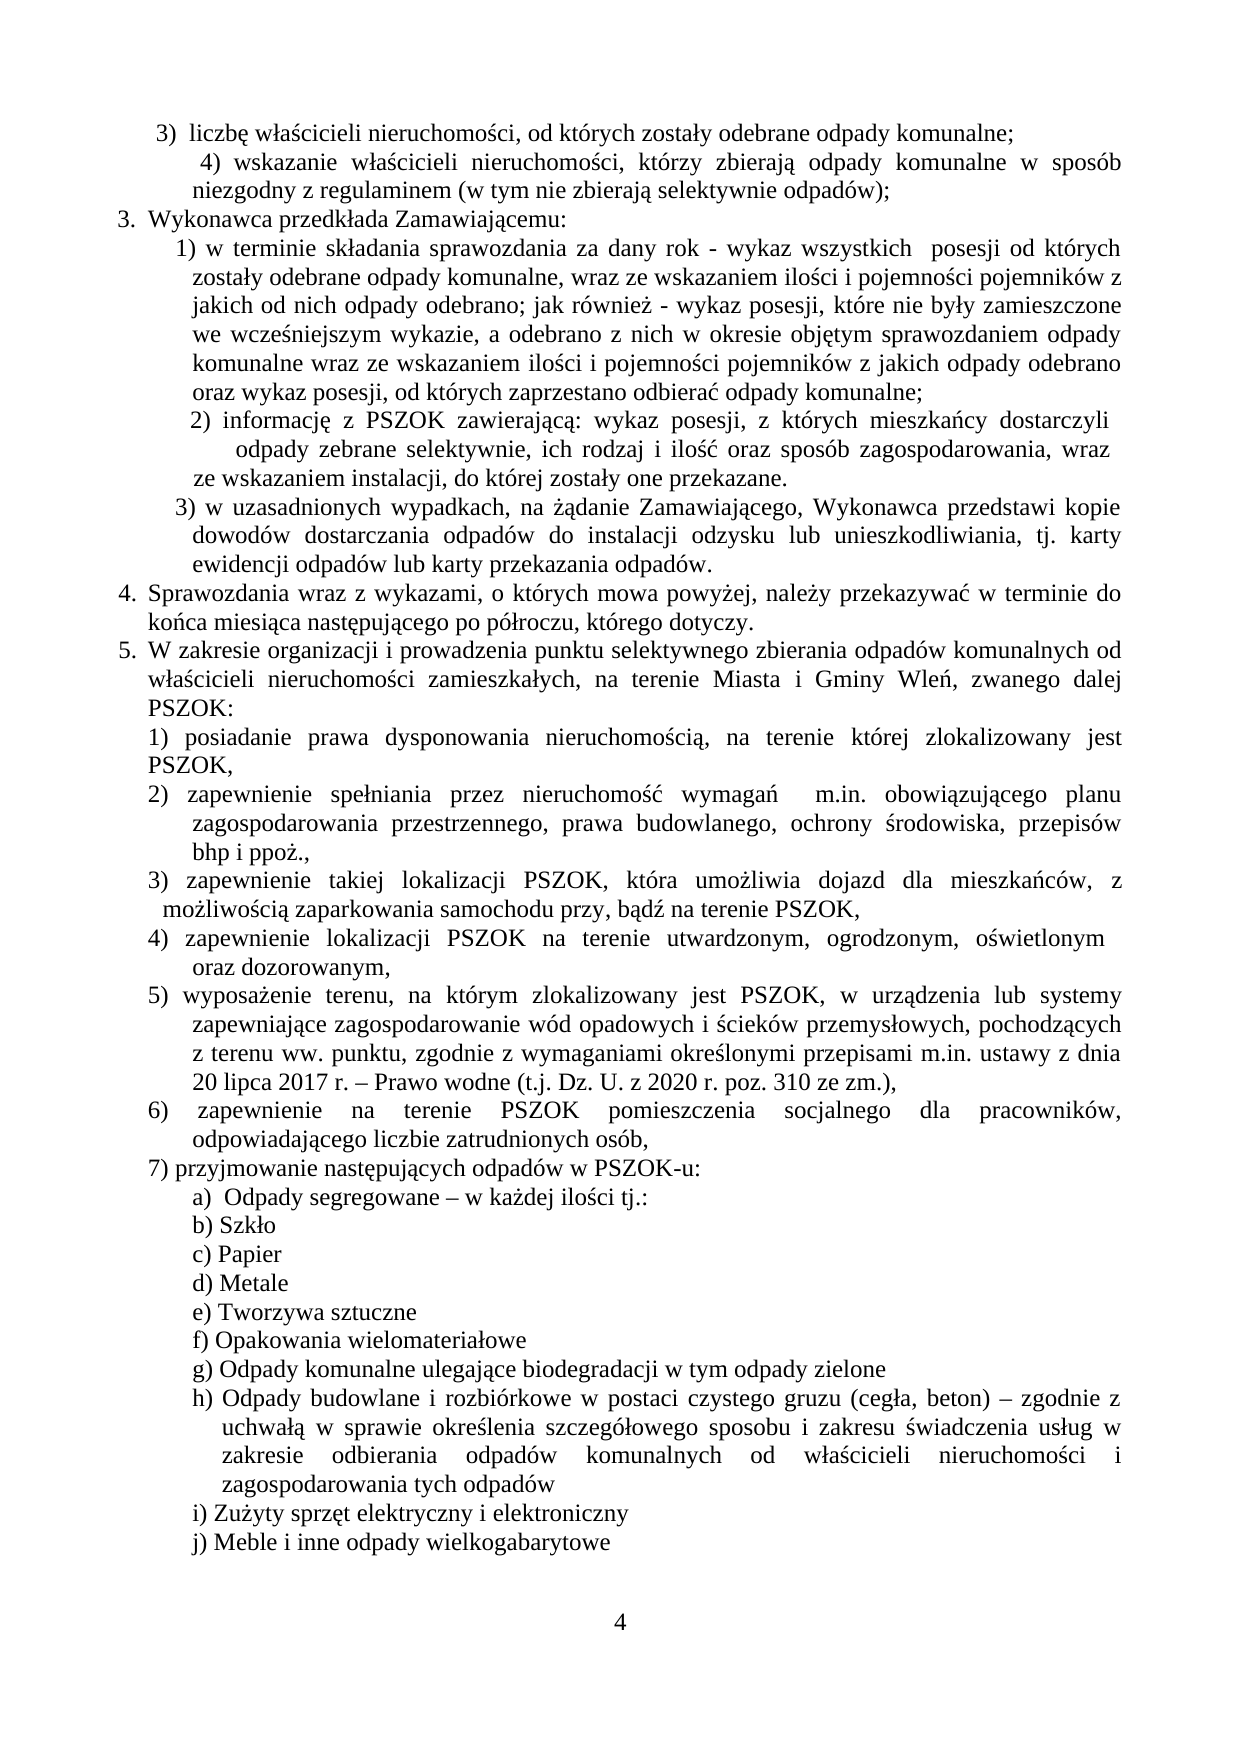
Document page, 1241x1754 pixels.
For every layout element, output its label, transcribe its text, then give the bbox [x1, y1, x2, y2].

text b) Szkło [118, 1211, 1122, 1239]
text g) Odpady komunalne ulegające biodegradacji w tym odpady zielone [118, 1354, 1122, 1383]
list Sprawozdania wraz z wykazami, o których mowa powyżej, należy przekazywać w terminie do końca miesiąca następującego po półroczu, którego dotyczy. [118, 578, 1122, 636]
text e) Tworzywa sztuczne [118, 1297, 1122, 1326]
text 1) w terminie składania sprawozdania za dany rok - wykaz wszystkich posesji od których zostały odebrane odpady komunalne, wraz ze wskazaniem ilości i pojemności pojemników z jakich od nich odpady odebrano; jak również - wykaz posesji, które nie były zamieszczone we wcześniejszym wykazie, a odebrano z nich w okresie objętym sprawozdaniem odpady komunalne wraz ze wskazaniem ilości i pojemności pojemników z jakich odpady odebrano oraz wykaz posesji, od których zaprzestano odbierać odpady komunalne; [118, 233, 1122, 406]
text d) Metale [118, 1268, 1122, 1297]
text 5) wyposażenie terenu, na którym zlokalizowany jest PSZOK, w urządzenia lub systemy zapewniające zagospodarowanie wód opadowych i ścieków przemysłowych, pochodzących z terenu ww. punktu, zgodnie z wymaganiami określonymi przepisami m.in. ustawy z dnia 20 lipca 2017 r. – Prawo wodne (t.j. Dz. U. z 2020 r. poz. 310 ze zm.), [148, 981, 1122, 1096]
text 1) posiadanie prawa dysponowania nieruchomością, na terenie której zlokalizowany jest PSZOK, [148, 722, 1122, 779]
text h) Odpady budowlane i rozbiórkowe w postaci czystego gruzu (cegła, beton) – zgodnie z uchwałą w sprawie określenia szczegółowego sposobu i zakresu świadczenia usług w zakresie odbierania odpadów komunalnych od właścicieli nieruchomości i zagospodarowania tych odpadów [192, 1383, 1122, 1498]
text 4) wskazanie właścicieli nieruchomości, którzy zbierają odpady komunalne w sposób niezgodny z regulaminem (w tym nie zbierają selektywnie odpadów); [118, 147, 1122, 204]
text j) Meble i inne odpady wielkogabarytowe [118, 1527, 1122, 1556]
text 2) zapewnienie spełniania przez nieruchomość wymagań m.in. obowiązującego planu zagospodarowania przestrzennego, prawa budowlanego, ochrony środowiska, przepisów bhp i ppoż., [148, 779, 1122, 866]
text 3) zapewnienie takiej lokalizacji PSZOK, która umożliwia dojazd dla mieszkańców, z możliwością zaparkowania samochodu przy, bądź na terenie PSZOK, [148, 866, 1122, 923]
text 6) zapewnienie na terenie PSZOK pomieszczenia socjalnego dla pracowników, odpowiadającego liczbie zatrudnionych osób, [148, 1096, 1122, 1153]
list Wykonawca przedkłada Zamawiającemu: [117, 204, 1122, 233]
text 3) liczbę właścicieli nieruchomości, od których zostały odebrane odpady komunalne; [118, 118, 1122, 147]
text 7) przyjmowanie następujących odpadów w PSZOK-u: [148, 1153, 1122, 1182]
list W zakresie organizacji i prowadzenia punktu selektywnego zbierania odpadów komunalnych od właścicieli nieruchomości zamieszkałych, na terenie Miasta i Gminy Wleń, zwanego dalej PSZOK: [118, 636, 1122, 722]
text 2) informację z PSZOK zawierającą: wykaz posesji, z których mieszkańcy dostarczyli odpady zebrane selektywnie, ich rodzaj i ilość oraz sposób zagospodarowania, wraz ze wskazaniem instalacji, do której zostały one przekazane. [118, 406, 1122, 492]
text c) Papier [118, 1239, 1122, 1268]
text a) Odpady segregowane – w każdej ilości tj.: [118, 1182, 1122, 1211]
text 4) zapewnienie lokalizacji PSZOK na terenie utwardzonym, ogrodzonym, oświetlonym oraz dozorowanym, [148, 923, 1122, 981]
text 3) w uzasadnionych wypadkach, na żądanie Zamawiającego, Wykonawca przedstawi kopie dowodów dostarczania odpadów do instalacji odzysku lub unieszkodliwiania, tj. karty ewidencji odpadów lub karty przekazania odpadów. [118, 492, 1122, 578]
text f) Opakowania wielomateriałowe [118, 1326, 1122, 1354]
text i) Zużyty sprzęt elektryczny i elektroniczny [118, 1498, 1122, 1527]
